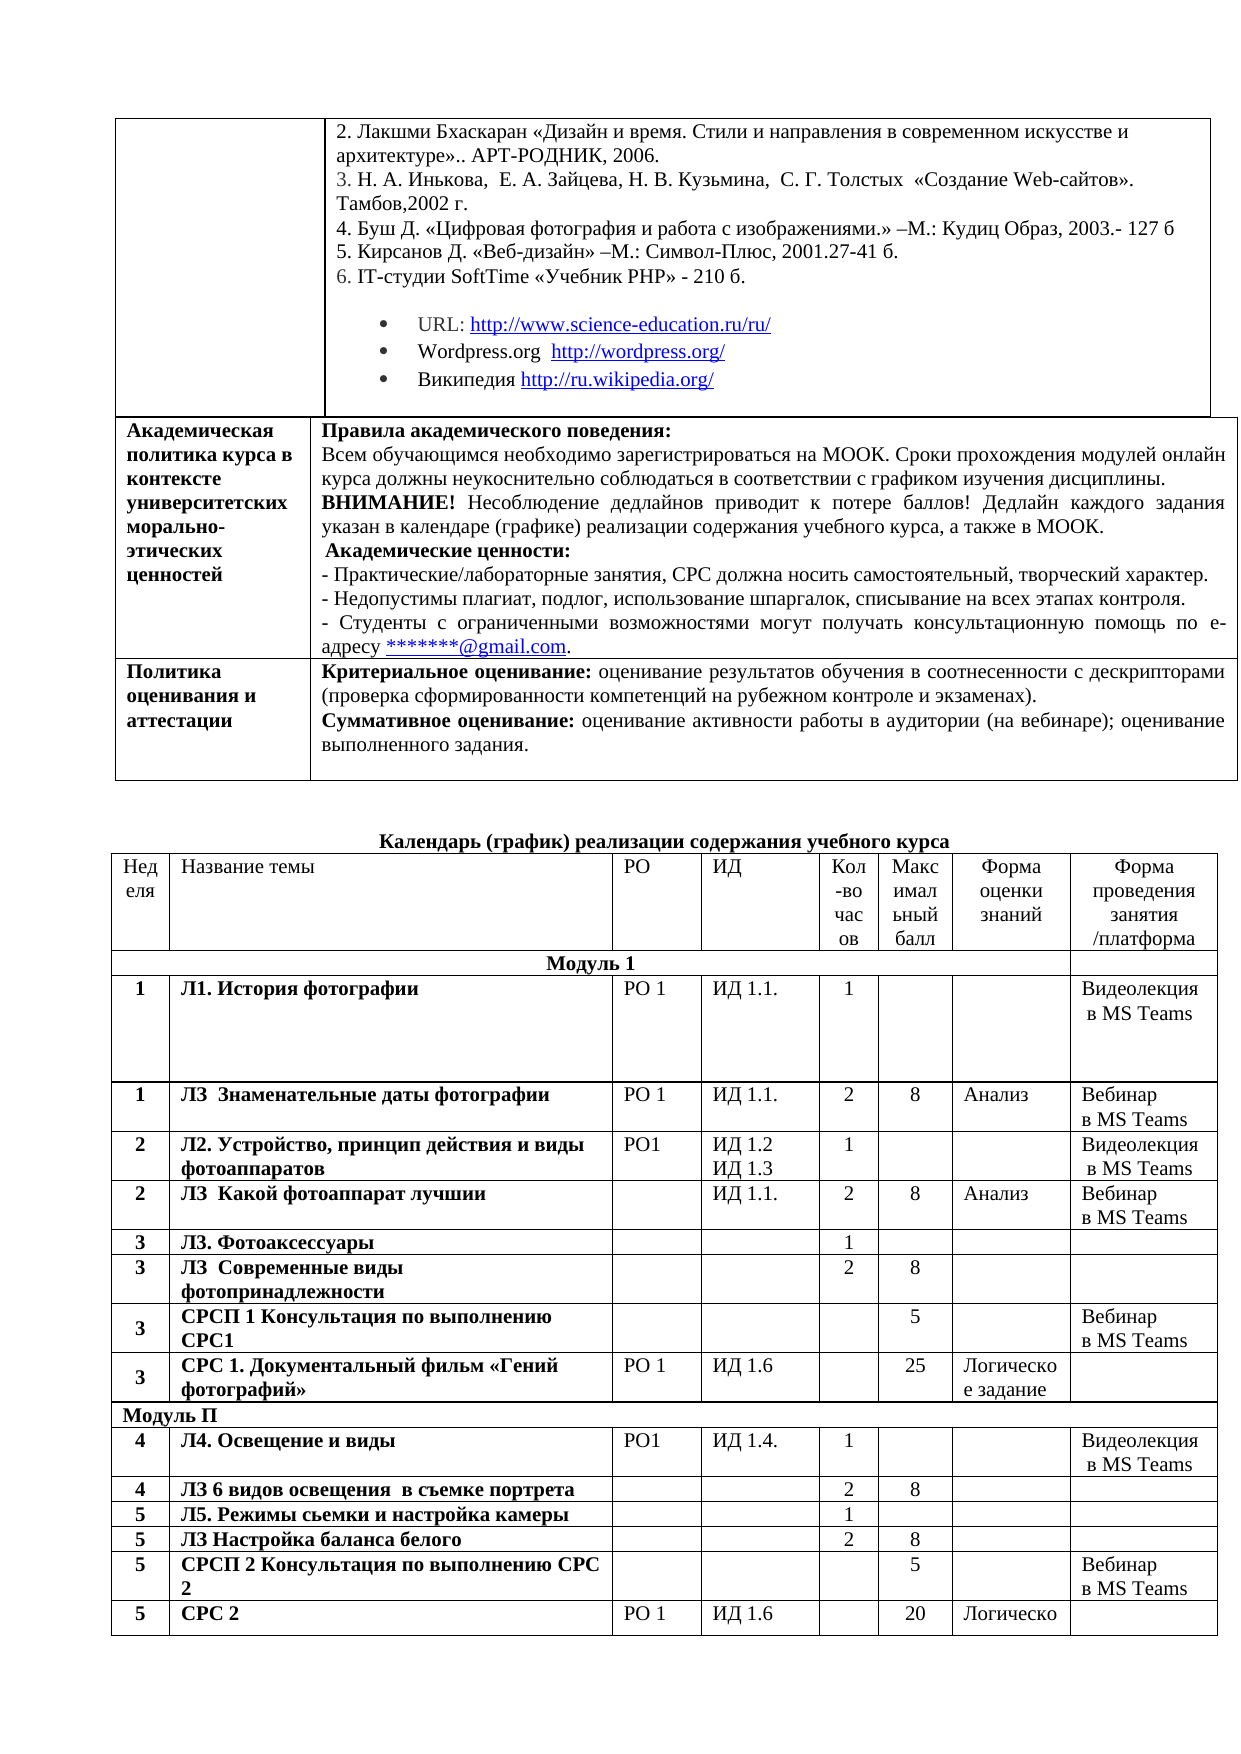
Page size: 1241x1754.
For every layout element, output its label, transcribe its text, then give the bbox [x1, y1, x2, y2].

table_cell 2 [820, 1477, 878, 1501]
table_cell 1 [112, 976, 169, 1081]
table_cell РО1 [613, 1132, 701, 1180]
table_cell 5 [879, 1552, 952, 1600]
table_cell ЛЗ Настройка баланса белого [170, 1527, 612, 1551]
table_cell [702, 1502, 819, 1526]
table_cell [953, 1230, 1070, 1254]
table_cell 2 [820, 1255, 878, 1303]
table_cell 5 [112, 1527, 169, 1551]
table_cell ЛЗ Какой фотоаппарат лучшии [170, 1181, 612, 1229]
table_cell [820, 1353, 878, 1401]
table_cell ЛЗ 6 видов освещения в съемке портрета [170, 1477, 612, 1501]
table_cell [1071, 1477, 1217, 1501]
table_cell [1071, 1527, 1217, 1551]
table_cell [820, 1304, 878, 1352]
table_cell [953, 976, 1070, 1081]
table_cell РО 1 [613, 1083, 701, 1131]
table_cell [702, 1477, 819, 1501]
table_cell [879, 976, 952, 1081]
table_cell [953, 1304, 1070, 1352]
table_cell 2 [820, 1181, 878, 1229]
table_cell Модуль П [112, 1403, 1217, 1427]
table_header Максимальный балл [879, 854, 952, 950]
table_cell [613, 1502, 701, 1526]
table_cell 1 [820, 1132, 878, 1180]
table_cell Вебинар в MS Teams [1071, 1304, 1217, 1352]
table_cell Видеолекция в MS Teams [1071, 1428, 1217, 1476]
table_cell Видеолекция в MS Teams [1071, 976, 1217, 1081]
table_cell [326, 119, 1210, 416]
table_cell [1071, 1255, 1217, 1303]
table_cell 5 [112, 1502, 169, 1526]
table_cell 5 [112, 1552, 169, 1600]
table_cell СРСП 1 Консультация по выполнению СРС1 [170, 1304, 612, 1352]
table_cell [820, 1552, 878, 1600]
table_cell Вебинар в MS Teams [1071, 1181, 1217, 1229]
table_cell ЛЗ Современные виды фотопринадлежности [170, 1255, 612, 1303]
table_cell 4 [112, 1428, 169, 1476]
table_cell [702, 1255, 819, 1303]
table_cell Вебинар в MS Teams [1071, 1083, 1217, 1131]
table_cell Вебинар в MS Teams [1071, 1552, 1217, 1600]
table_cell Л4. Освещение и виды [170, 1428, 612, 1476]
table_cell ИД 1.6 [702, 1353, 819, 1401]
table_cell 1 [820, 1502, 878, 1526]
table_cell 1 [112, 1083, 169, 1131]
table_header Академическая политика курса в контексте университетских морально-этических ценностей [116, 418, 310, 658]
table_header Форма оценки знаний [953, 854, 1070, 950]
table_header Название темы [170, 854, 612, 950]
table_cell ИД 1.6 [702, 1601, 819, 1635]
table_cell Л1. История фотографии [170, 976, 612, 1081]
table_cell Логическое задание [953, 1601, 1070, 1635]
table_cell 8 [879, 1477, 952, 1501]
table_cell ИД 1.1. [702, 1083, 819, 1131]
table_cell [879, 1132, 952, 1180]
table_cell Л3. Фотоаксессуары [170, 1230, 612, 1254]
table_cell ЛЗ Знаменательные даты фотографии [170, 1083, 612, 1131]
table_cell ИД 1.4. [702, 1428, 819, 1476]
table_cell РО 1 [613, 1353, 701, 1401]
table_cell 2 [112, 1132, 169, 1180]
table_cell [820, 1601, 878, 1635]
table_cell 1 [820, 976, 878, 1081]
table_cell 3 [112, 1255, 169, 1303]
table_header ИД [702, 854, 819, 950]
table_header РО [613, 854, 701, 950]
table_cell Модуль 1 [112, 951, 1070, 975]
table_cell [702, 1527, 819, 1551]
table_cell Логическое задание [953, 1353, 1070, 1401]
table_cell [613, 1230, 701, 1254]
table_cell 8 [879, 1083, 952, 1131]
table_cell [613, 1477, 701, 1501]
table_cell 2 [112, 1181, 169, 1229]
table_cell 1 [820, 1428, 878, 1476]
table_cell 8 [879, 1255, 952, 1303]
table_cell 5 [879, 1304, 952, 1352]
table_cell 2 [820, 1527, 878, 1551]
table_header Кол-во часов [820, 854, 878, 950]
table_cell [953, 1477, 1070, 1501]
table_cell ИД 1.1. [702, 1181, 819, 1229]
table_cell [879, 1428, 952, 1476]
table_cell [953, 1132, 1070, 1180]
table_cell Критериальное оценивание: оценивание результатов обучения в соотнесенности с дескрипторами (проверка сформированности компетенций на рубежном контроле и экзаменах). Суммативное оценивание: оценивание активности работы в аудитории (на вебинаре); оценивание выполненного задания. [311, 659, 1237, 780]
table_cell Анализ [953, 1083, 1070, 1131]
table_cell 3 [112, 1230, 169, 1254]
table_cell 3 [112, 1353, 169, 1401]
table_cell Анализ [953, 1181, 1070, 1229]
table_cell Политика оценивания и аттестации [116, 659, 310, 780]
table_cell Видеолекция в MS Teams [1071, 1132, 1217, 1180]
table_cell [1071, 1230, 1217, 1254]
table_cell 4 [112, 1477, 169, 1501]
text Календарь (график) реализации содержания учебного курса [177, 829, 1152, 853]
table_cell [613, 1181, 701, 1229]
table_header Правила академического поведения: Всем обучающимся необходимо зарегистрироваться на МООК. Сроки прохождения модулей онлайн курса должны неукоснительно соблюдаться в соответствии с графиком изучения дисциплины. ВНИМАНИЕ! Несоблюдение дедлайнов приводит к потере баллов! Дедлайн каждого задания указан в календаре (графике) реализации содержания учебного курса, а также в МООК. Академические ценности: - Практические/лабораторные занятия, СРС должна носить самостоятельный, творческий характер. - Недопустимы плагиат, подлог, использование шпаргалок, списывание на всех этапах контроля. - Студенты с ограниченными возможностями могут получать консультационную помощь по е-адресу *******@gmail.com. [311, 418, 1237, 658]
table_header Неделя [112, 854, 169, 950]
table_cell ИД 1.1. [702, 976, 819, 1081]
table_cell РО 1 [613, 976, 701, 1081]
table_cell ИД 1.2 ИД 1.3 [702, 1132, 819, 1180]
table_cell [879, 1230, 952, 1254]
table_cell 2 [820, 1083, 878, 1131]
table_cell [1071, 1601, 1217, 1635]
table_cell 3 [112, 1304, 169, 1352]
table_cell Л2. Устройство, принцип действия и виды фотоаппаратов [170, 1132, 612, 1180]
table_cell 8 [879, 1181, 952, 1229]
table_cell СРС 1. Документальный фильм «Гений фотографий» [170, 1353, 612, 1401]
table_cell [953, 1527, 1070, 1551]
table_cell [702, 1304, 819, 1352]
table_cell [613, 1527, 701, 1551]
table_cell Л5. Режимы сьемки и настройка камеры [170, 1502, 612, 1526]
table_cell 20 [879, 1601, 952, 1635]
table_cell [953, 1428, 1070, 1476]
table_cell 1 [820, 1230, 878, 1254]
table_cell [953, 1502, 1070, 1526]
table_cell [1071, 1502, 1217, 1526]
table_cell [613, 1304, 701, 1352]
table_cell 8 [879, 1527, 952, 1551]
table_cell [879, 1502, 952, 1526]
table_cell РО 1 [613, 1601, 701, 1635]
table_cell [1071, 1353, 1217, 1401]
table_cell СРСП 2 Консультация по выполнению СРС 2 [170, 1552, 612, 1600]
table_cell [170, 1601, 612, 1635]
table_cell [1071, 951, 1217, 975]
table_cell 25 [879, 1353, 952, 1401]
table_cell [116, 119, 324, 416]
table_cell [702, 1552, 819, 1600]
table_cell [702, 1230, 819, 1254]
table_cell РО1 [613, 1428, 701, 1476]
table_cell [613, 1552, 701, 1600]
table_cell [953, 1255, 1070, 1303]
table_cell [613, 1255, 701, 1303]
table_cell 5 [112, 1601, 169, 1635]
table_cell [953, 1552, 1070, 1600]
table_header Форма проведения занятия /платформа [1071, 854, 1217, 950]
